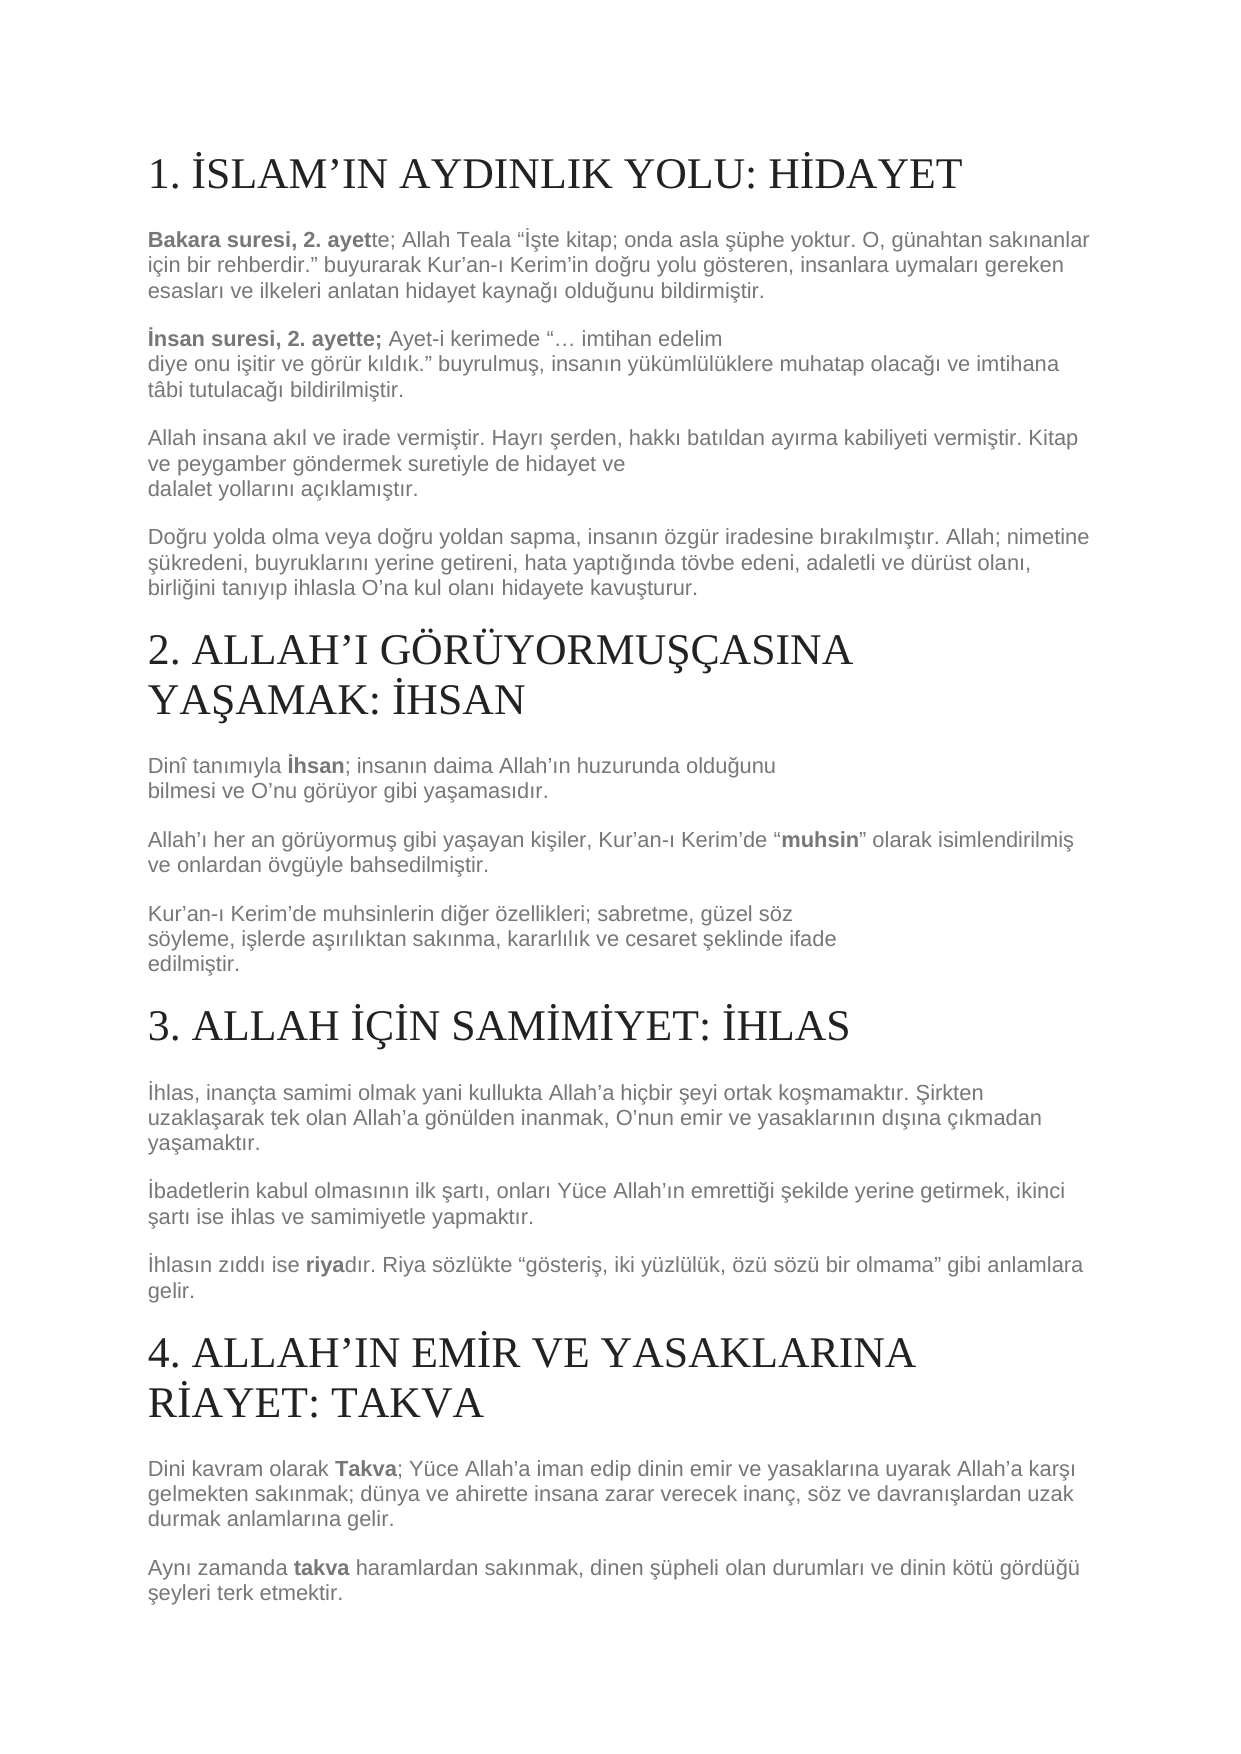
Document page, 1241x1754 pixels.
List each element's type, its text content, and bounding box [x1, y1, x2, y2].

subtitle 4. ALLAH’IN EMİR VE YASAKLARINA RİAYET: TAKVA [148, 1326, 1093, 1427]
text Dinî tanımıyla İhsan; insanın daima Allah’ın huzurunda olduğunu bilmesi ve O’nu görüyor gibi yaşamasıdır. [148, 753, 1093, 803]
subtitle 2. ALLAH’I GÖRÜYORMUŞÇASINA YAŞAMAK: İHSAN [148, 623, 1093, 724]
text Doğru yolda olma veya doğru yoldan sapma, insanın özgür iradesine bırakılmıştır. Allah; nimetine şükredeni, buyruklarını yerine getireni, hata yaptığında tövbe edeni, adaletli ve dürüst olanı, birliğini tanıyıp ihlasla O’na kul olanı hidayete kavuşturur. [148, 524, 1093, 600]
text İhlasın zıddı ise riyadır. Riya sözlükte “gösteriş, iki yüzlülük, özü sözü bir olmama” gibi anlamlara gelir. [148, 1252, 1093, 1303]
text İhlas, inançta samimi olmak yani kullukta Allah’a hiçbir şeyi ortak koşmamaktır. Şirkten uzaklaşarak tek olan Allah’a gönülden inanmak, O’nun emir ve yasaklarının dışına çıkmadan yaşamaktır. [148, 1079, 1093, 1155]
text Allah’ı her an görüyormuş gibi yaşayan kişiler, Kur’an-ı Kerim’de “muhsin” olarak isimlendirilmiş ve onlardan övgüyle bahsedilmiştir. [148, 827, 1093, 877]
text İnsan suresi, 2. ayette; Ayet-i kerimede “… imtihan edelim diye onu işitir ve görür kıldık.” buyrulmuş, insanın yükümlülüklere muhatap olacağı ve imtihana tâbi tutulacağı bildirilmiştir. [148, 326, 1093, 402]
text Dini kavram olarak Takva; Yüce Allah’a iman edip dinin emir ve yasaklarına uyarak Allah’a karşı gelmekten sakınmak; dünya ve ahirette insana zarar verecek inanç, söz ve davranışlardan uzak durmak anlamlarına gelir. [148, 1456, 1093, 1532]
text İbadetlerin kabul olmasının ilk şartı, onları Yüce Allah’ın emrettiği şekilde yerine getirmek, ikinci şartı ise ihlas ve samimiyetle yapmaktır. [148, 1178, 1093, 1229]
subtitle 1. İSLAM’IN AYDINLIK YOLU: HİDAYET [148, 148, 1093, 198]
text Bakara suresi, 2. ayette; Allah Teala “İşte kitap; onda asla şüphe yoktur. O, günahtan sakınanlar için bir rehberdir.” buyurarak Kur’an-ı Kerim’in doğru yolu gösteren, insanlara uymaları gereken esasları ve ilkeleri anlatan hidayet kaynağı olduğunu bildirmiştir. [148, 227, 1093, 303]
text Kur’an-ı Kerim’de muhsinlerin diğer özellikleri; sabretme, güzel söz söyleme, işlerde aşırılıktan sakınma, kararlılık ve cesaret şeklinde ifade edilmiştir. [148, 901, 1093, 976]
text Allah insana akıl ve irade vermiştir. Hayrı şerden, hakkı batıldan ayırma kabiliyeti vermiştir. Kitap ve peygamber göndermek suretiyle de hidayet ve dalalet yollarını açıklamıştır. [148, 425, 1093, 501]
text Aynı zamanda takva haramlardan sakınmak, dinen şüpheli olan durumları ve dinin kötü gördüğü şeyleri terk etmektir. [148, 1555, 1093, 1605]
subtitle 3. ALLAH İÇİN SAMİMİYET: İHLAS [148, 1000, 1093, 1050]
